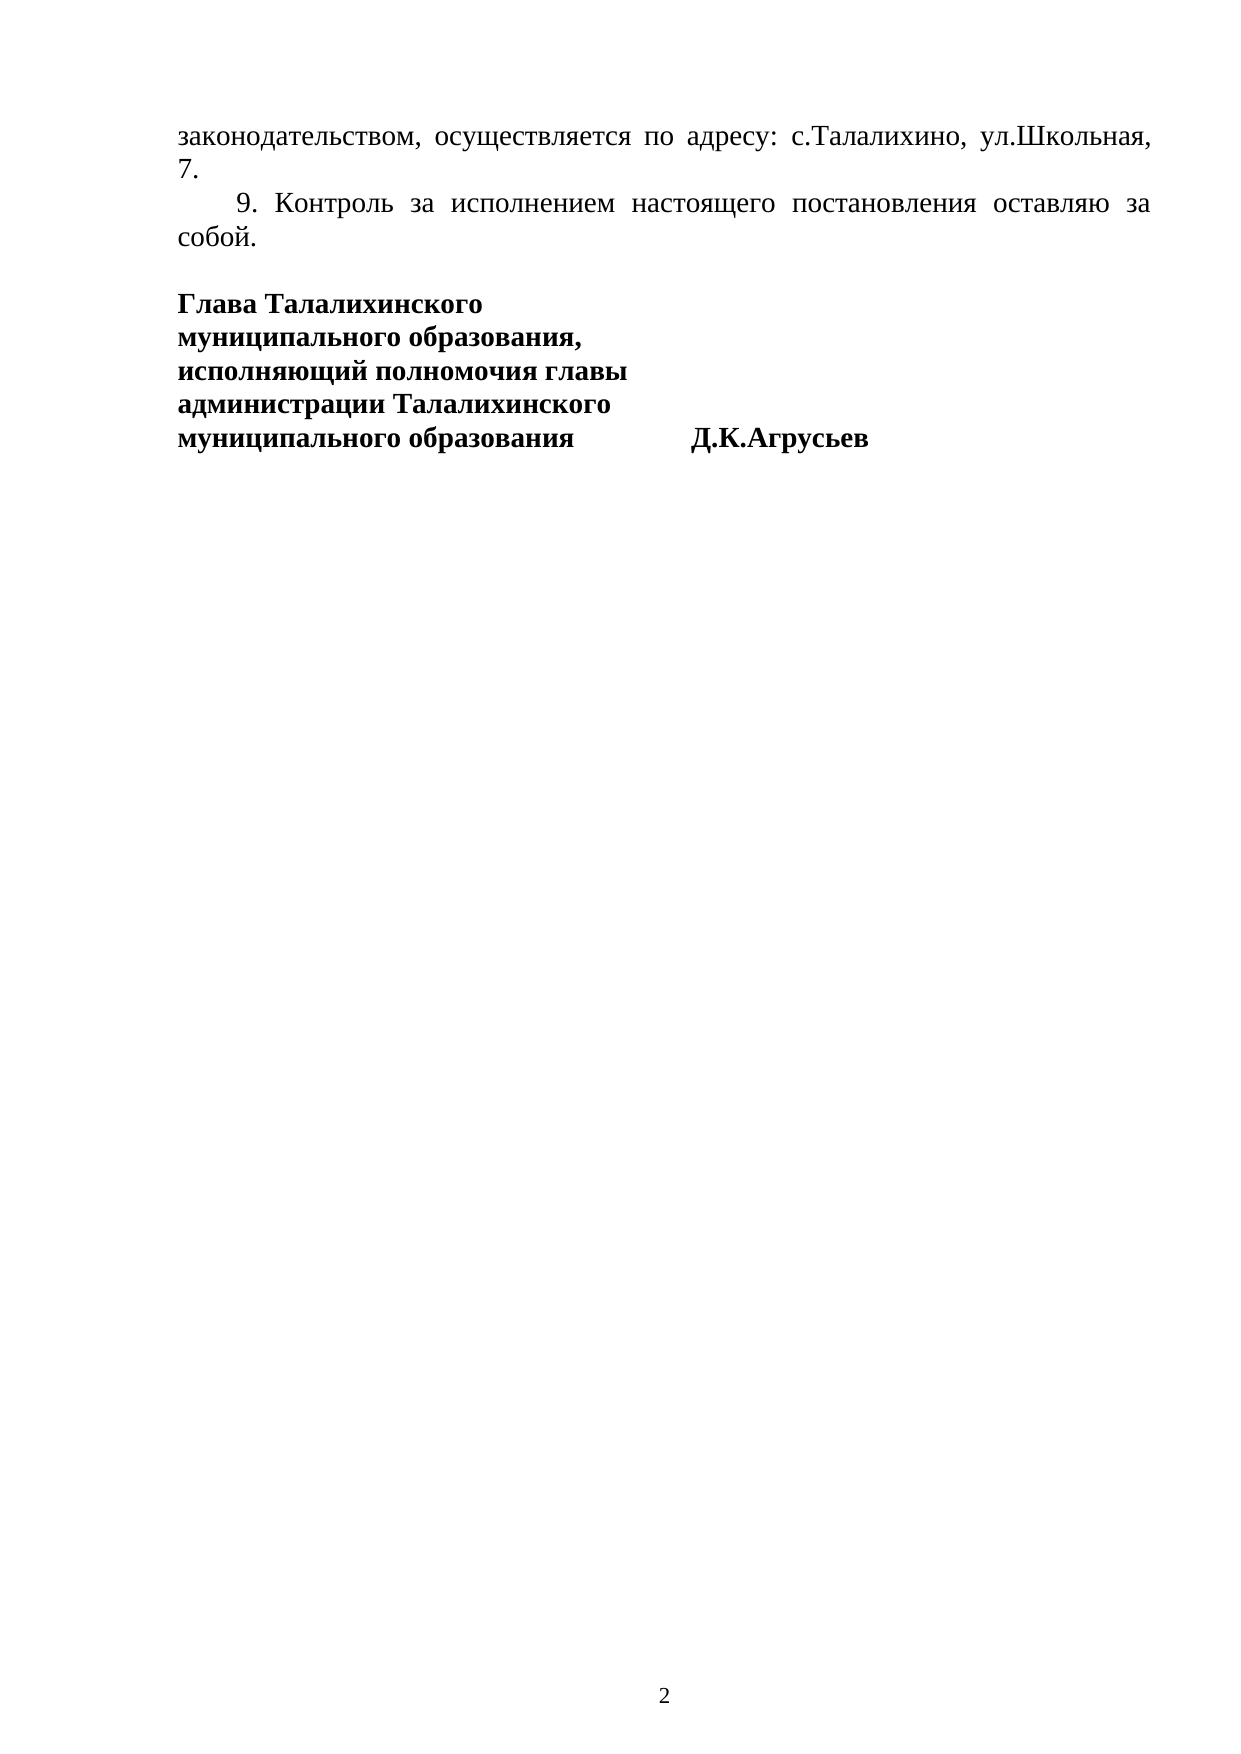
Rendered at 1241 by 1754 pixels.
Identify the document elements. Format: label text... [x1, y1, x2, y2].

text муниципального образования, [177, 319, 1152, 353]
text 9. Контроль за исполнением настоящего постановления оставляю за собой. [177, 185, 1152, 252]
text Глава Талалихинского [177, 286, 1152, 319]
text администрации Талалихинского [177, 386, 1152, 420]
text муниципального образования Д.К.Агрусьев [177, 420, 1152, 453]
text исполняющий полномочия главы [177, 353, 1152, 386]
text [177, 118, 1152, 185]
